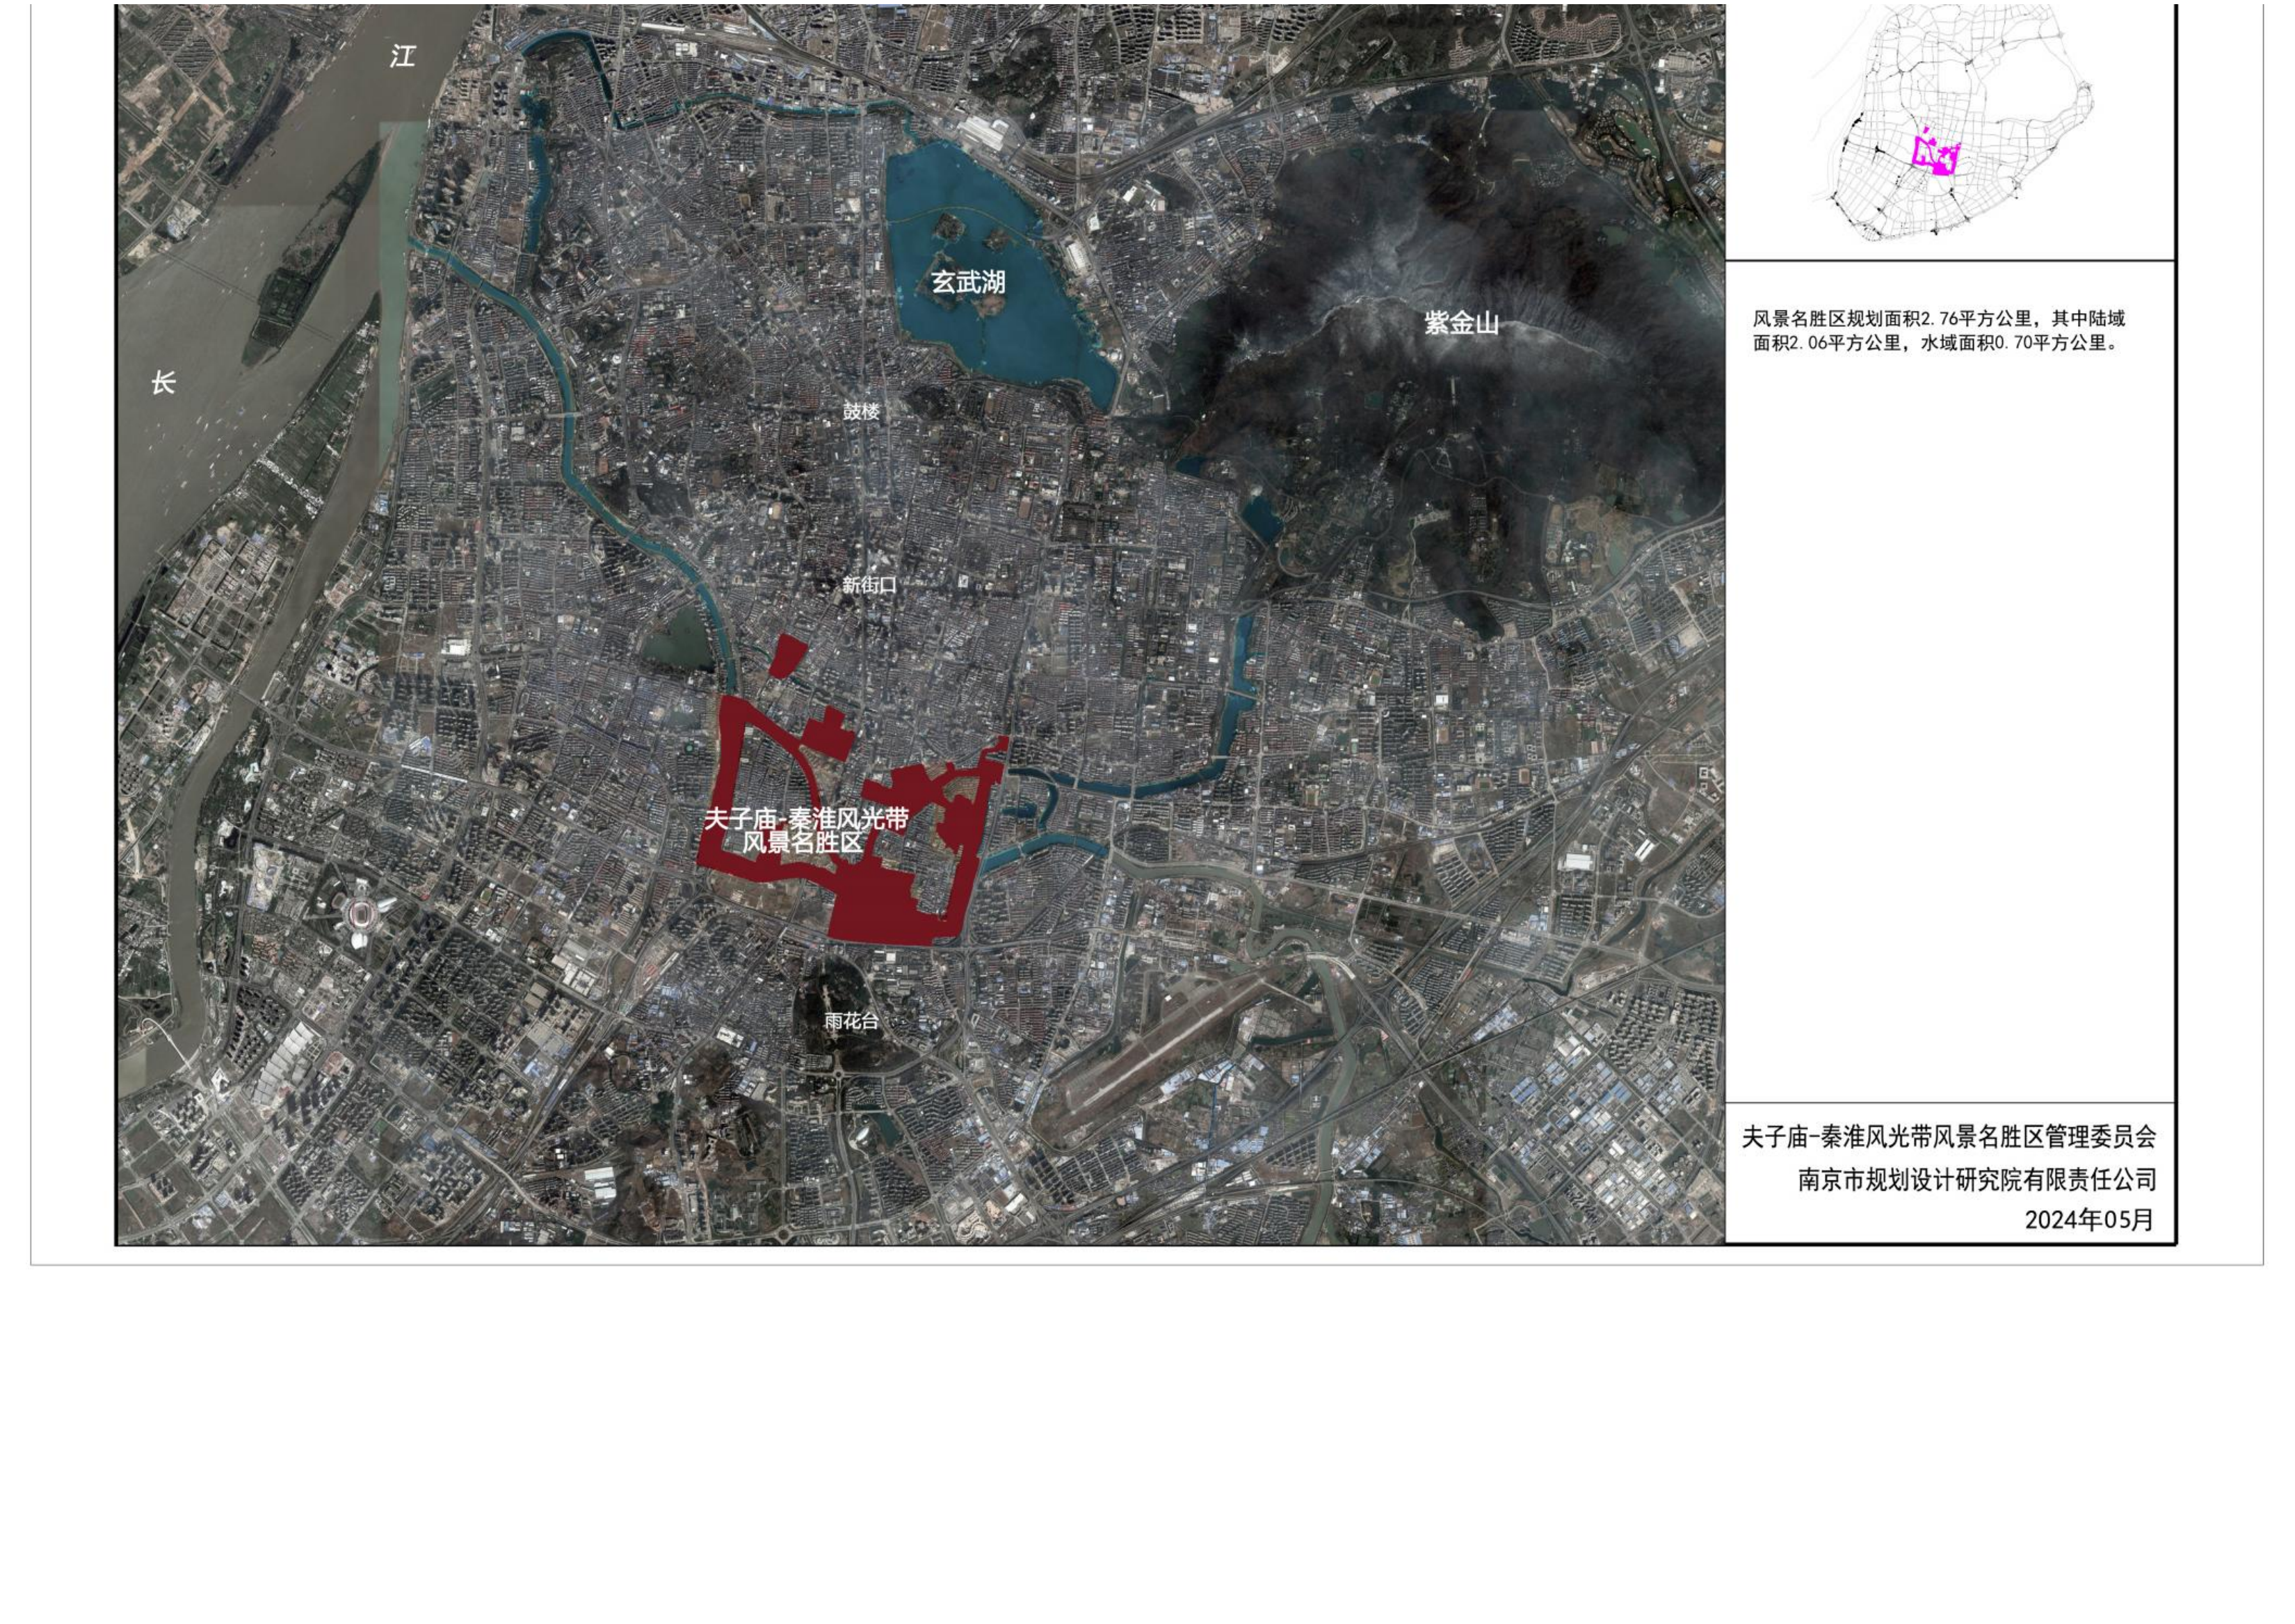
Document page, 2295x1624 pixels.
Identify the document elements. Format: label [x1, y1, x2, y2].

picture [0, 4, 2295, 1302]
